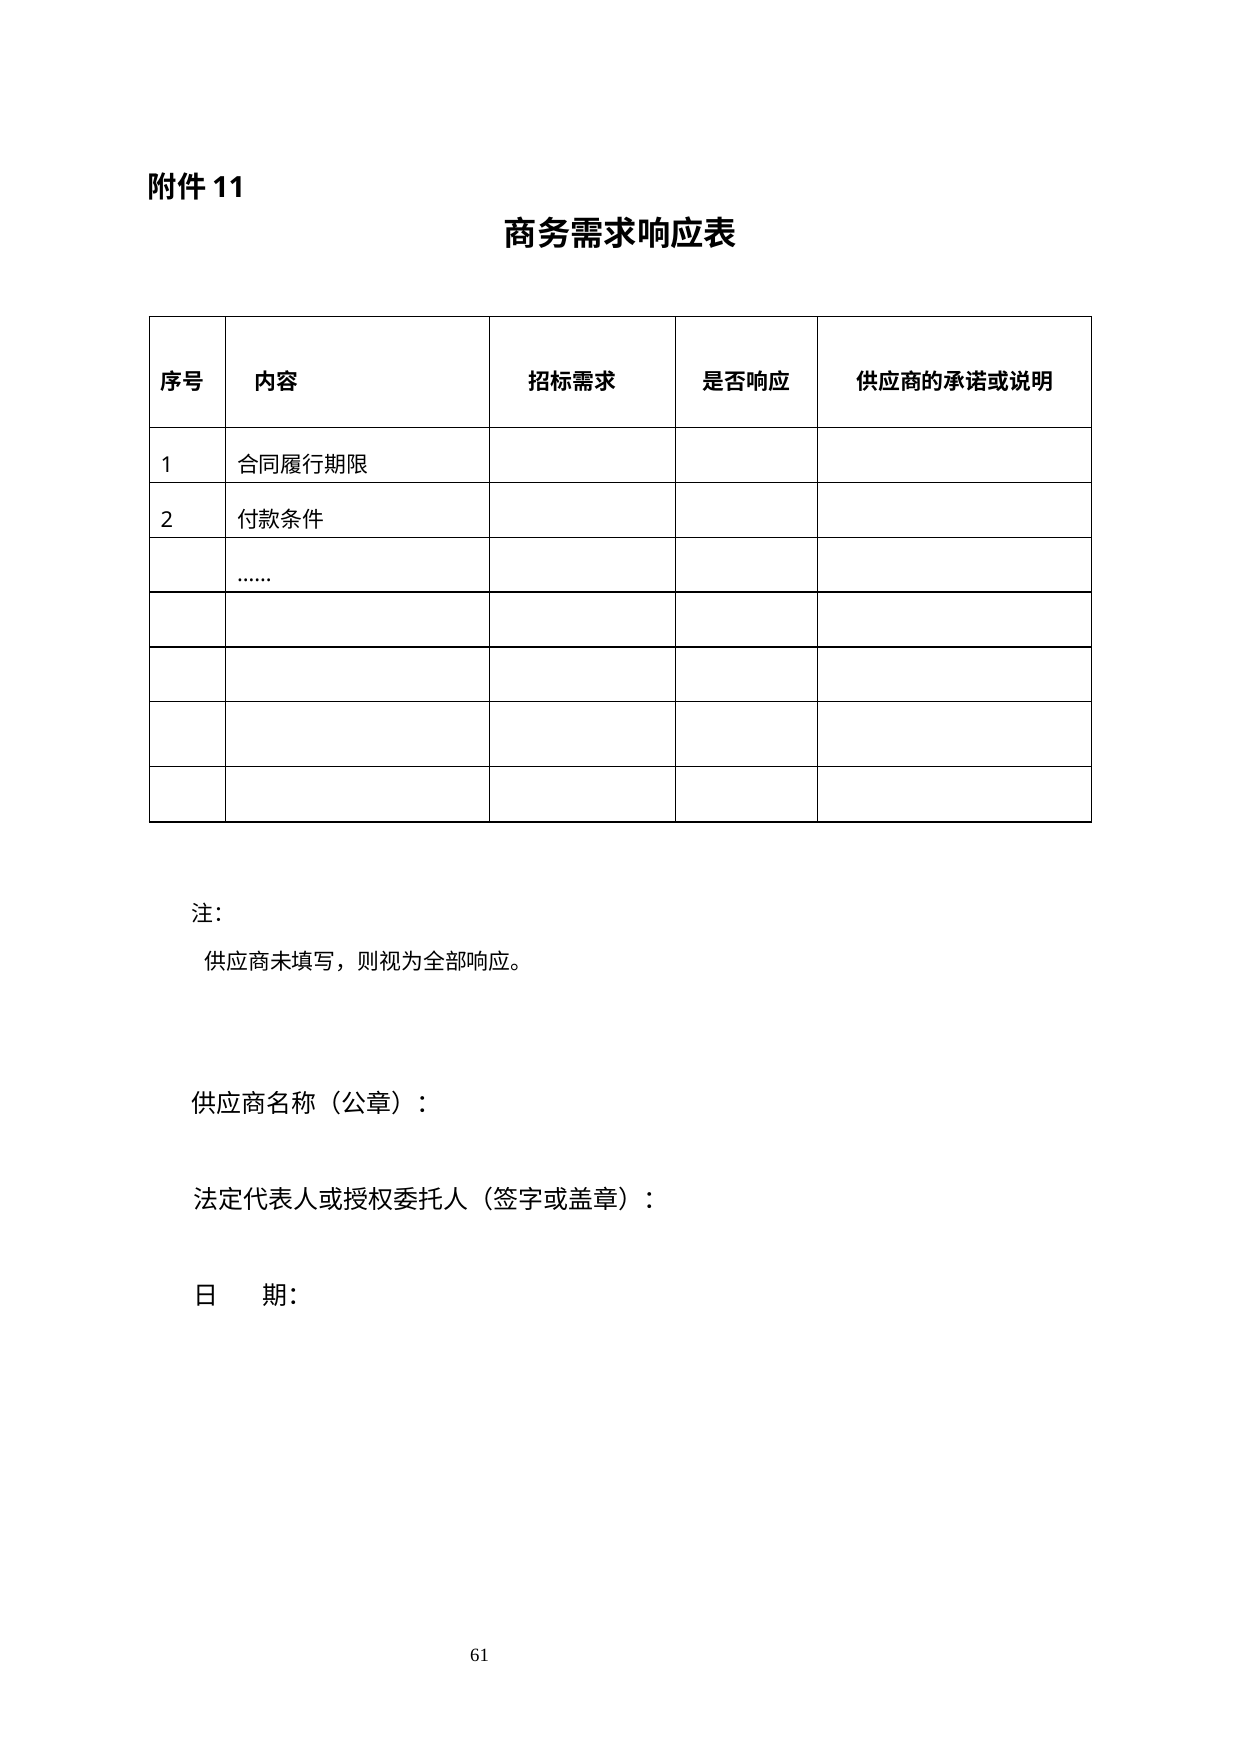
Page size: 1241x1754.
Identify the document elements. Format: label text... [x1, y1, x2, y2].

table_cell [676, 648, 817, 701]
table_cell [490, 767, 675, 821]
table_cell [150, 702, 225, 766]
table_cell [490, 702, 675, 766]
text 商务需求响应表 [148, 207, 1093, 255]
table_cell [818, 483, 1091, 537]
table_cell [818, 428, 1091, 482]
table_cell [490, 538, 675, 591]
text 供应商未填写，则视为全部响应。 [148, 931, 1084, 979]
table_cell [676, 767, 817, 821]
table_header 招标需求 [490, 317, 675, 427]
table_cell [818, 538, 1091, 591]
table_cell 2 [150, 483, 225, 537]
table_cell [676, 702, 817, 766]
table_cell [150, 538, 225, 591]
table_cell [490, 648, 675, 701]
table_header 序号 [150, 317, 225, 427]
table_cell [818, 702, 1091, 766]
table_cell [226, 648, 489, 701]
table_cell [226, 702, 489, 766]
table_cell …… [226, 538, 489, 591]
table_cell [150, 767, 225, 821]
table_header 供应商的承诺或说明 [818, 317, 1091, 427]
table_cell [490, 483, 675, 537]
table_cell [150, 593, 225, 646]
table_cell [226, 767, 489, 821]
table_header 内容 [226, 317, 489, 427]
text 日 期： [148, 1266, 1093, 1314]
table_cell 合同履行期限 [226, 428, 489, 482]
text 注： [148, 883, 1084, 931]
table_cell [818, 767, 1091, 821]
text 附件11 [148, 159, 1093, 207]
table_cell [676, 538, 817, 591]
table_cell [818, 593, 1091, 646]
table_cell [676, 428, 817, 482]
table_cell [676, 593, 817, 646]
table_header 是否响应 [676, 317, 817, 427]
table_cell [226, 593, 489, 646]
text 供应商名称（公章）： [191, 1074, 1093, 1122]
table_cell [818, 648, 1091, 701]
table_cell 1 [150, 428, 225, 482]
table_cell [490, 593, 675, 646]
table_cell [490, 428, 675, 482]
table_cell 付款条件 [226, 483, 489, 537]
table_cell [150, 648, 225, 701]
table_cell [676, 483, 817, 537]
text 法定代表人或授权委托人（签字或盖章）： [148, 1170, 1093, 1218]
